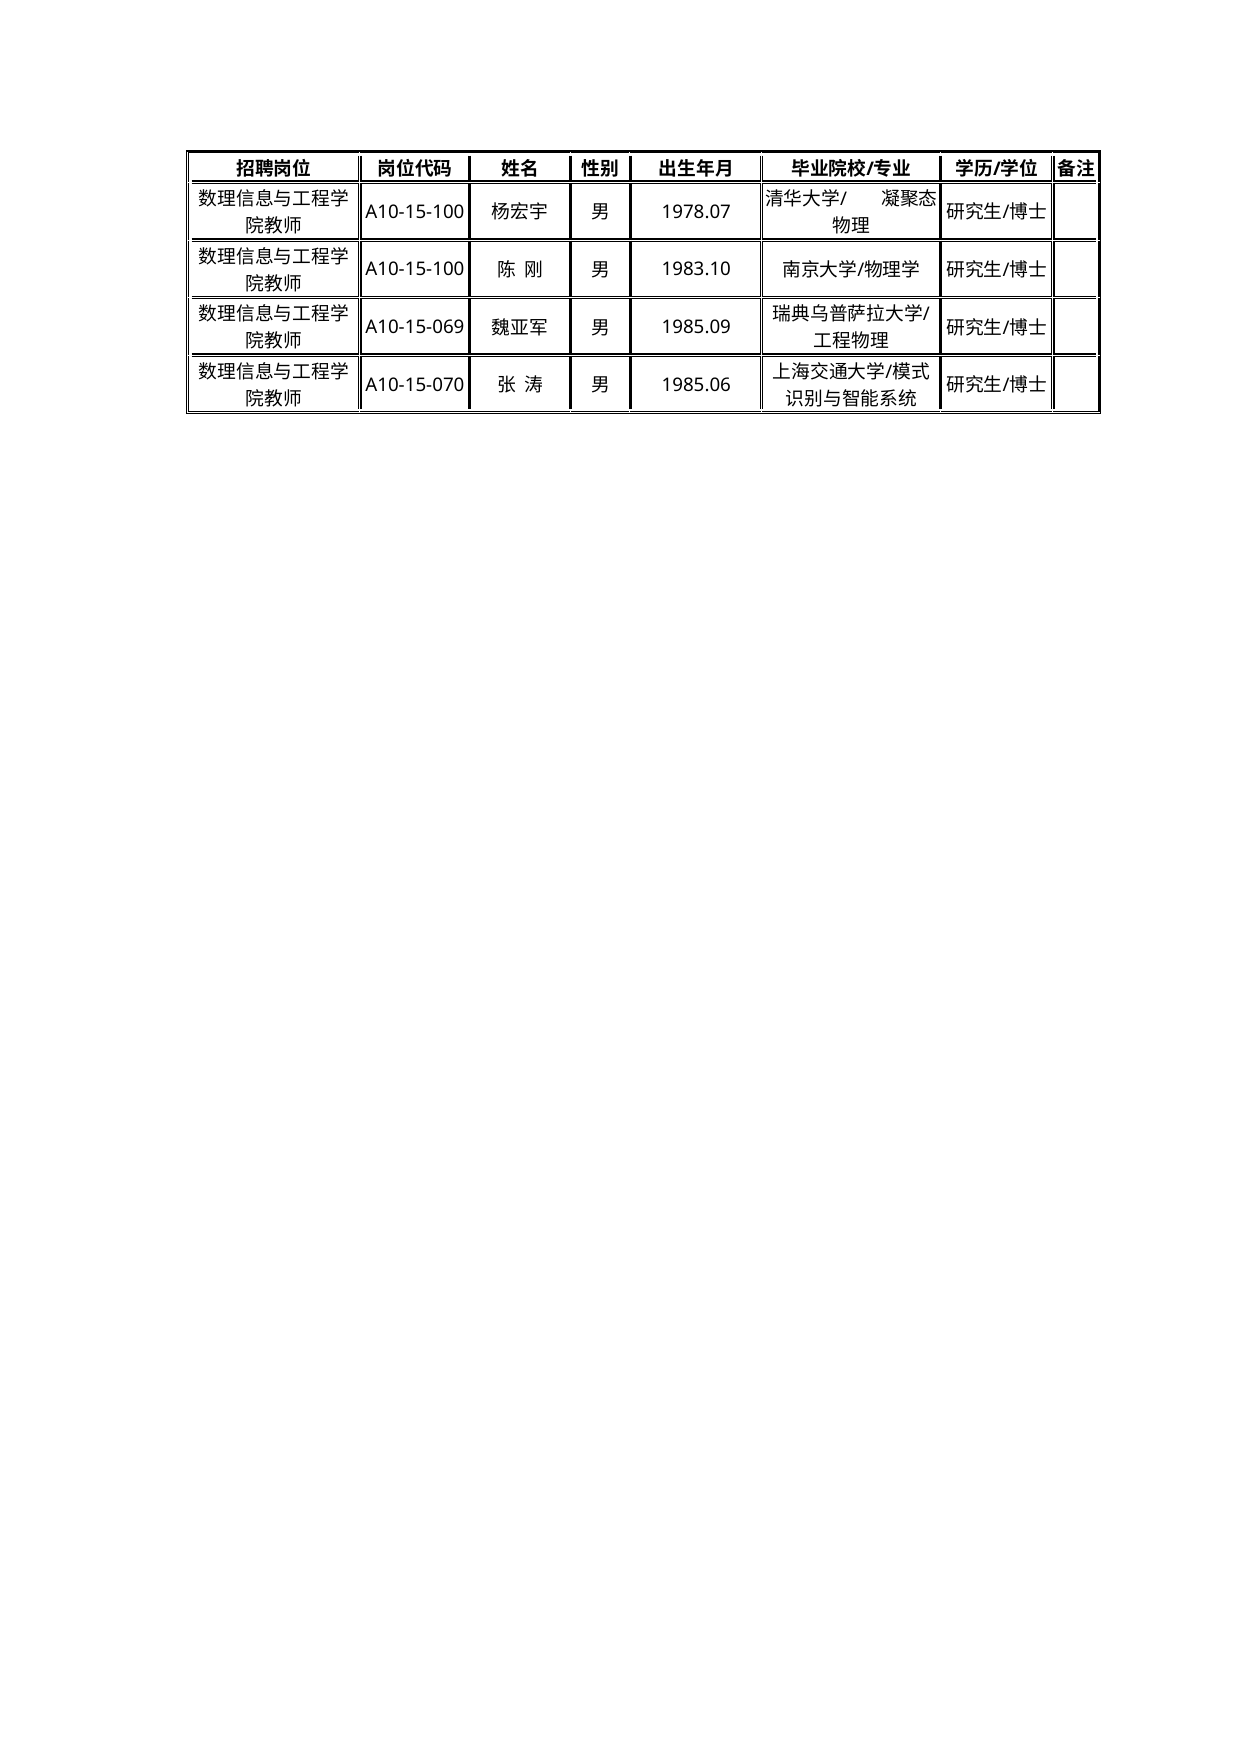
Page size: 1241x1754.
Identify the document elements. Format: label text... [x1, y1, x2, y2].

table_cell [1055, 238, 1099, 296]
table_cell 研究生/博士 [940, 353, 1053, 411]
table_cell 男 [572, 242, 629, 296]
table_cell 研究生/博士 [942, 242, 1051, 296]
table_cell [1055, 180, 1099, 238]
table_cell A10-15-070 [360, 357, 469, 411]
table_cell 数理信息与工程学院教师 [188, 296, 360, 353]
table_cell 杨宏宇 [471, 184, 569, 238]
table_cell A10-15-069 [362, 299, 468, 353]
table_cell 男 [572, 299, 629, 353]
table_cell 数理信息与工程学院教师 [189, 238, 358, 296]
table_cell 1985.06 [630, 357, 762, 411]
table_header 姓名 [469, 153, 570, 180]
table_cell 上海交通大学/模式识别与智能系统 [762, 357, 940, 411]
table_header 备注 [1053, 153, 1098, 180]
table_cell 1985.09 [632, 299, 760, 353]
table_cell A10-15-100 [362, 184, 468, 238]
table_header 招聘岗位 [189, 152, 360, 180]
table_cell 数理信息与工程学院教师 [189, 353, 360, 411]
table_header 性别 [570, 152, 630, 180]
table_cell 研究生/博士 [942, 299, 1051, 353]
table_cell 1978.07 [632, 184, 760, 238]
table_cell 男 [570, 357, 630, 411]
table_cell 清华大学/ 凝聚态物理 [763, 184, 939, 238]
table_header 学历/学位 [940, 152, 1053, 180]
table_cell 男 [572, 184, 629, 238]
table_cell 研究生/博士 [942, 184, 1051, 238]
table_cell 张 涛 [469, 357, 570, 411]
table_cell A10-15-100 [362, 242, 468, 296]
table_cell 数理信息与工程学院教师 [189, 180, 358, 238]
table_header 毕业院校/专业 [762, 153, 940, 180]
table_cell 陈 刚 [471, 242, 569, 296]
table_cell 1983.10 [632, 242, 760, 296]
table_cell 魏亚军 [471, 299, 569, 353]
table_header 出生年月 [630, 153, 762, 180]
table_cell [1053, 353, 1099, 411]
table_cell [1053, 296, 1099, 353]
table_cell 南京大学/物理学 [763, 242, 939, 296]
table_header 岗位代码 [360, 153, 469, 180]
table_cell 瑞典乌普萨拉大学/工程物理 [763, 299, 939, 353]
